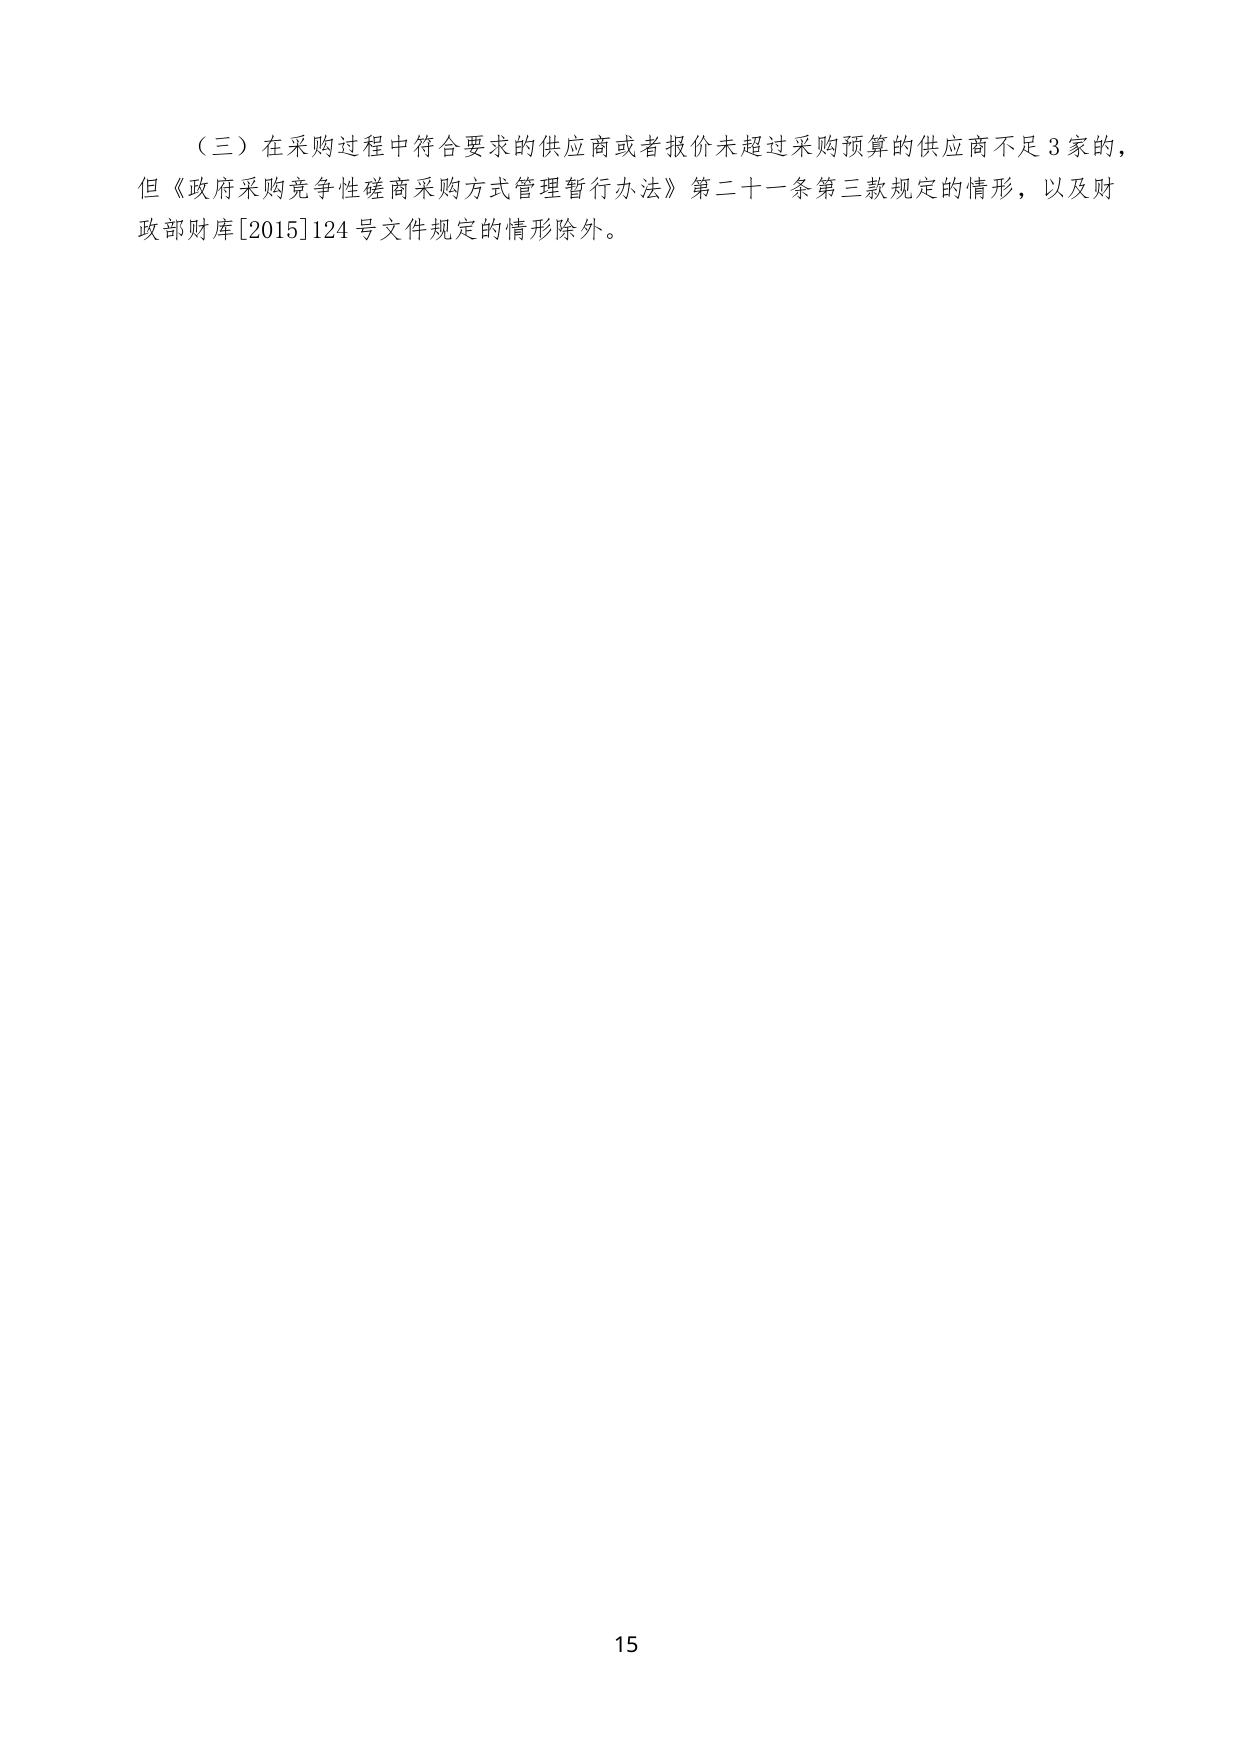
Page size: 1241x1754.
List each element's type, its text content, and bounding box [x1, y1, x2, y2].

text （三）在采购过程中符合要求的供应商或者报价未超过采购预算的供应商不足3家的，但《政府采购竞争性磋商采购方式管理暂行办法》第二十一条第三款规定的情形，以及财政部财库[2015]124号文件规定的情形除外。 [136, 122, 1116, 247]
